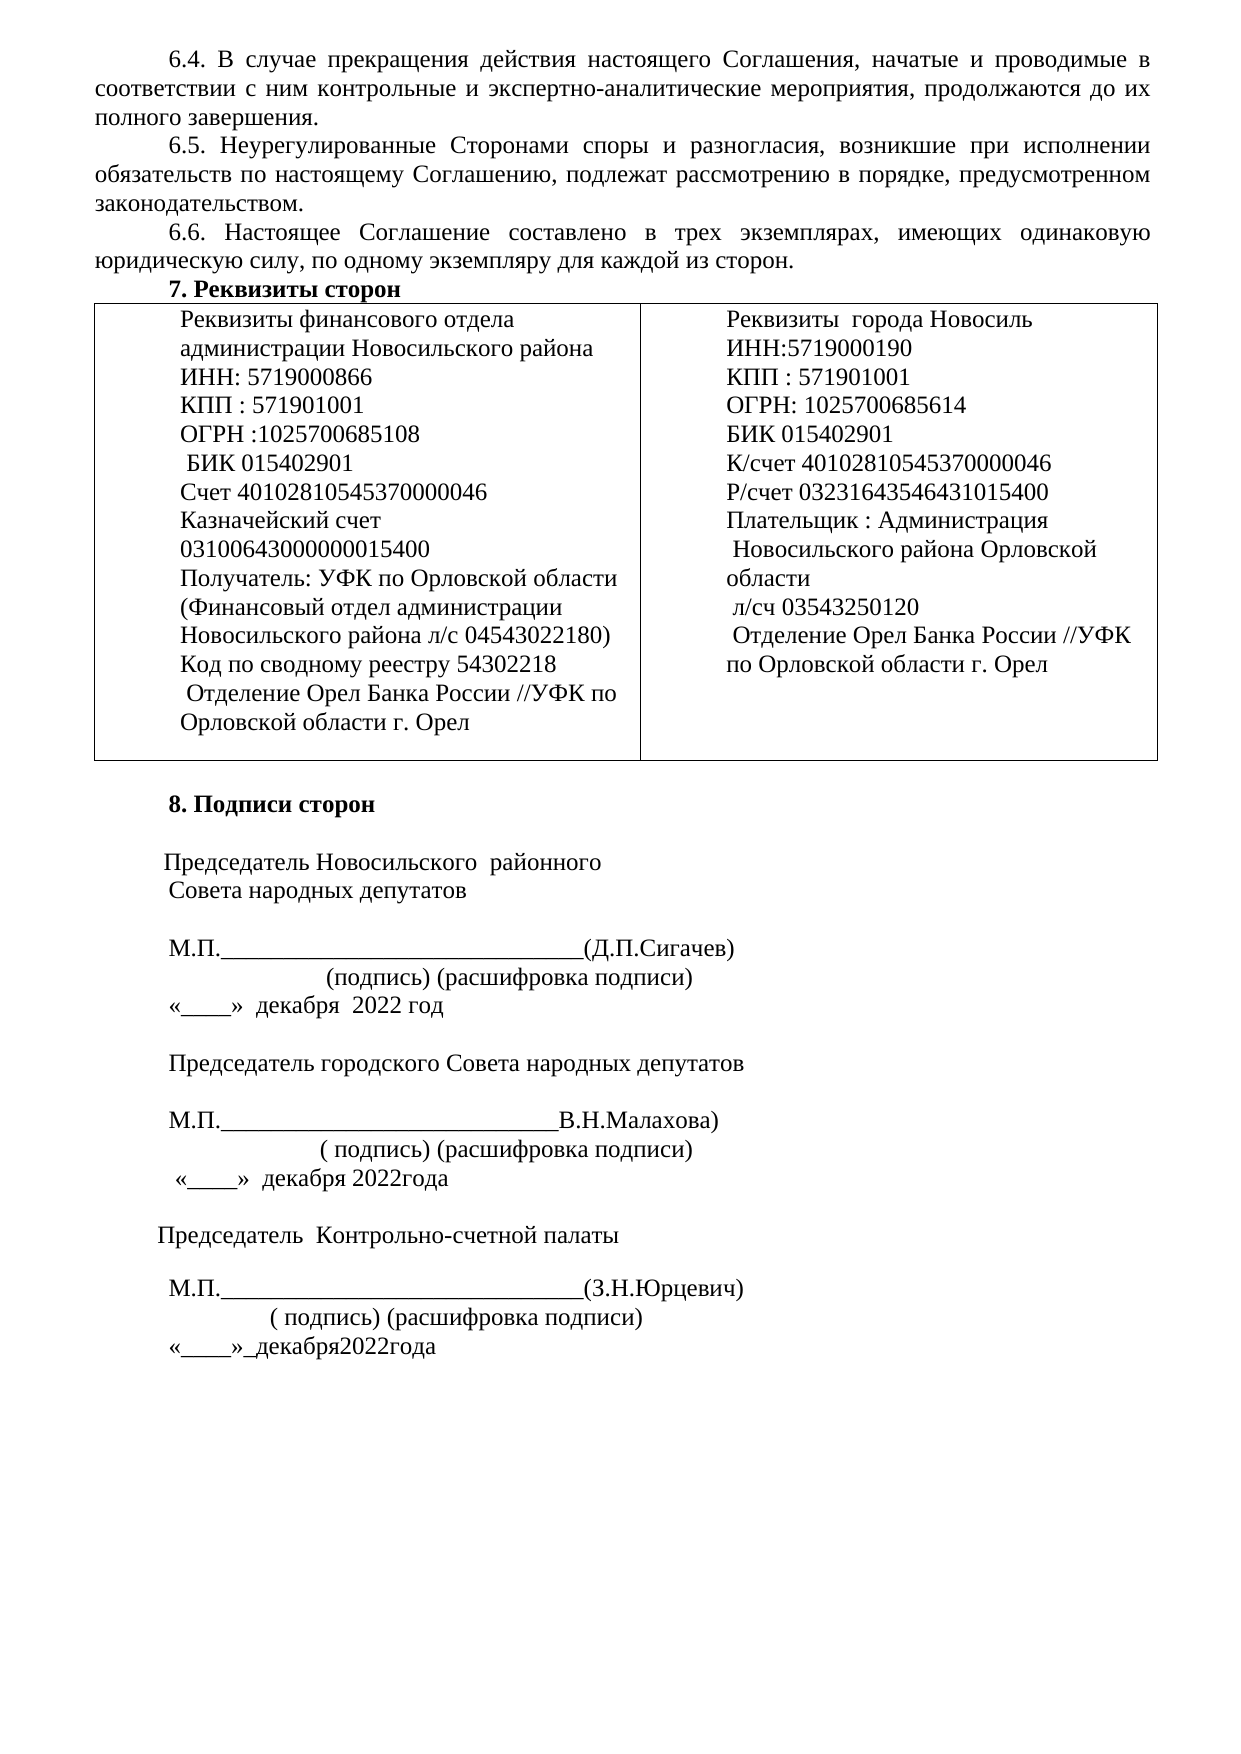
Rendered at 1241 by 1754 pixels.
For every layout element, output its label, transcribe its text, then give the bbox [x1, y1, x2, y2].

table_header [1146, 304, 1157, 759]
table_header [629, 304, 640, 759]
text М.П._____________________________(Д.П.Сигачев) (подпись) (расшифровка подписи) [94, 933, 1152, 991]
text М.П._____________________________(З.Н.Юрцевич) ( подпись) (расшифровка подписи) [94, 1273, 1152, 1331]
text «____» декабря 2022года [94, 1163, 1152, 1192]
text Председатель Контрольно-счетной палаты [94, 1192, 1152, 1249]
text «____»_декабря2022года [94, 1331, 1152, 1384]
text «____» декабря 2022 год [94, 991, 1152, 1019]
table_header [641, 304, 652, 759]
text Председатель Новосильского районного [94, 818, 1152, 876]
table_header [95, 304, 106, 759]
text 8. Подписи сторон [94, 789, 1152, 818]
text 6.5. Неурегулированные Сторонами споры и разногласия, возникшие при исполнении обязательств по настоящему Соглашению, подлежат рассмотрению в порядке, предусмотренном законодательством. [94, 131, 1152, 217]
text М.П.___________________________В.Н.Малахова) ( подпись) (расшифровка подписи) [94, 1106, 1152, 1163]
text 7. Реквизиты сторон [94, 274, 1152, 303]
text Председатель городского Совета народных депутатов [80, 1048, 1152, 1077]
text Совета народных депутатов [94, 876, 1152, 904]
text 6.4. В случае прекращения действия настоящего Соглашения, начатые и проводимые в соответствии с ним контрольные и экспертно-аналитические мероприятия, продолжаются до их полного завершения. [94, 44, 1152, 131]
text 6.6. Настоящее Соглашение составлено в трех экземплярах, имеющих одинаковую юридическую силу, по одному экземпляру для каждой из сторон. [94, 217, 1152, 274]
